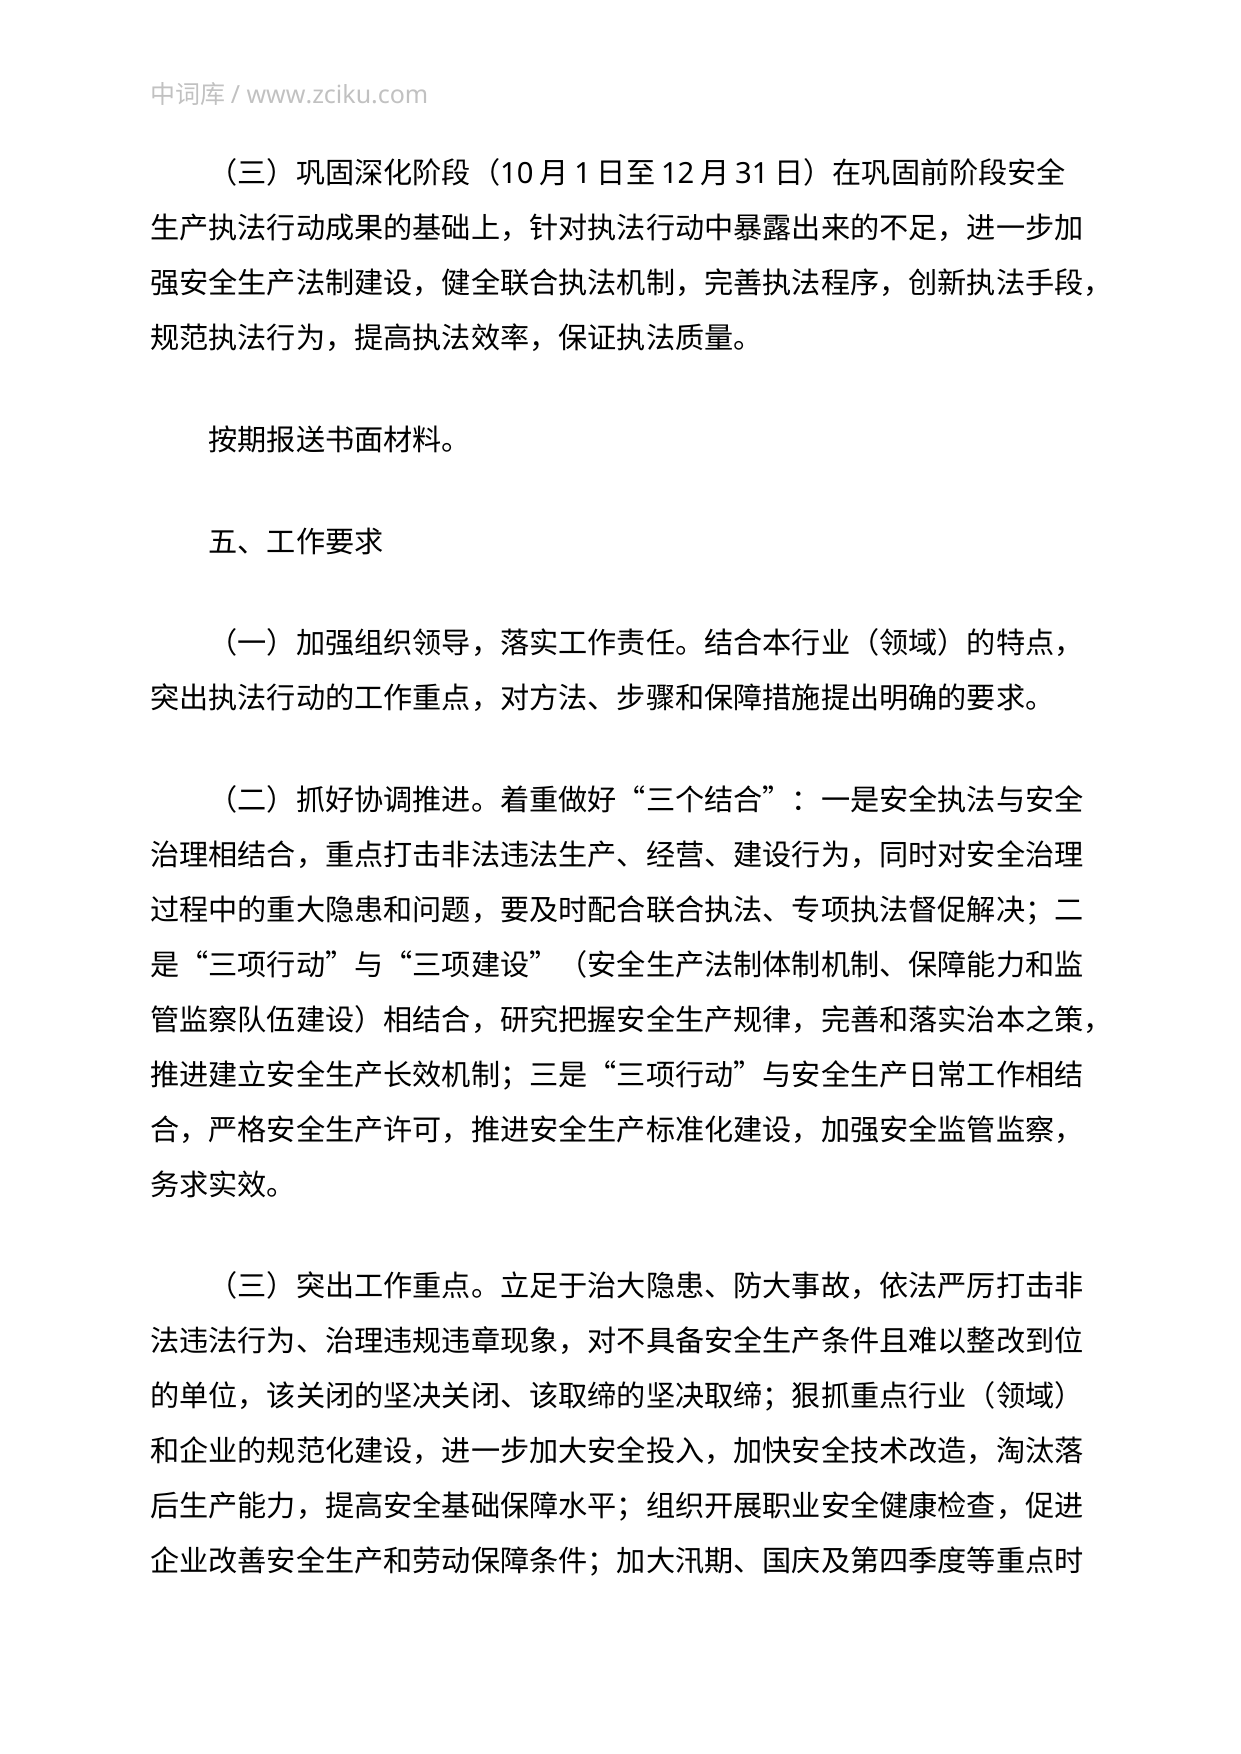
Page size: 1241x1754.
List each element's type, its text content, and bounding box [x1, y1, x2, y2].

text 五、工作要求 [150, 518, 1090, 561]
text 按期报送书面材料。 [150, 417, 1090, 459]
text （三）巩固深化阶段（10月1日至12月31日）在巩固前阶段安全生产执法行动成果的基础上，针对执法行动中暴露出来的不足，进一步加强安全生产法制建设，健全联合执法机制，完善执法程序，创新执法手段，规范执法行为，提高执法效率，保证执法质量。 [150, 150, 1090, 357]
text （一）加强组织领导，落实工作责任。结合本行业（领域）的特点，突出执法行动的工作重点，对方法、步骤和保障措施提出明确的要求。 [150, 620, 1090, 717]
text （二）抓好协调推进。着重做好“三个结合”：一是安全执法与安全治理相结合，重点打击非法违法生产、经营、建设行为，同时对安全治理过程中的重大隐患和问题，要及时配合联合执法、专项执法督促解决；二是“三项行动”与“三项建设”（安全生产法制体制机制、保障能力和监管监察队伍建设）相结合，研究把握安全生产规律，完善和落实治本之策，推进建立安全生产长效机制；三是“三项行动”与安全生产日常工作相结合，严格安全生产许可，推进安全生产标准化建设，加强安全监管监察，务求实效。 [150, 777, 1090, 1203]
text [150, 1263, 1090, 1579]
